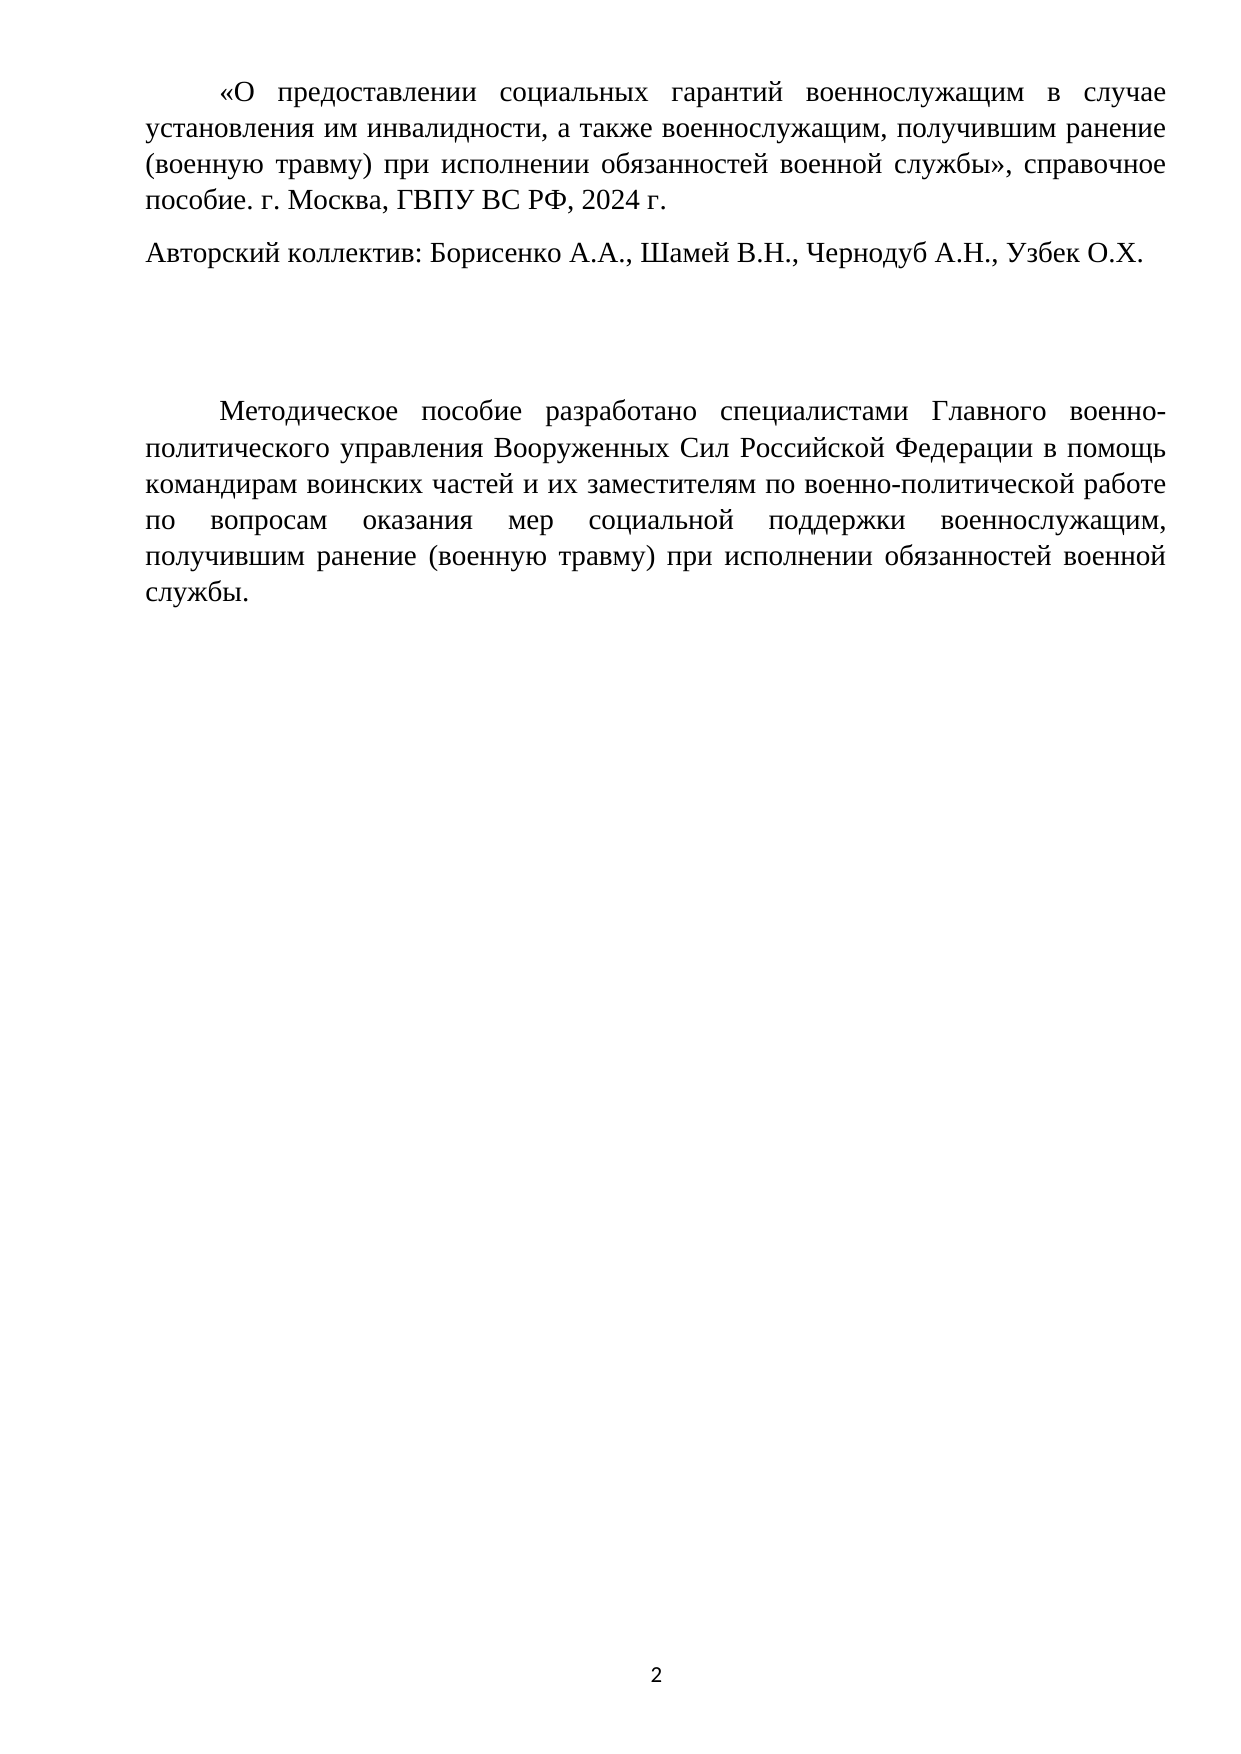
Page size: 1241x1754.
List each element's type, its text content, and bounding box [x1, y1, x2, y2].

text «О предоставлении социальных гарантий военнослужащим в случае установления им инвалидности, а также военнослужащим, получившим ранение (военную травму) при исполнении обязанностей военной службы», справочное пособие. г. Москва, ГВПУ ВС РФ, 2024 г. [145, 74, 1167, 216]
text Авторский коллектив: Борисенко А.А., Шамей В.Н., Чернодуб А.Н., Узбек О.Х. [145, 235, 1167, 269]
text Методическое пособие разработано специалистами Главного военно-политического управления Вооруженных Сил Российской Федерации в помощь командирам воинских частей и их заместителям по военно-политической работе по вопросам оказания мер социальной поддержки военнослужащим, получившим ранение (военную травму) при исполнении обязанностей военной службы. [145, 393, 1167, 608]
